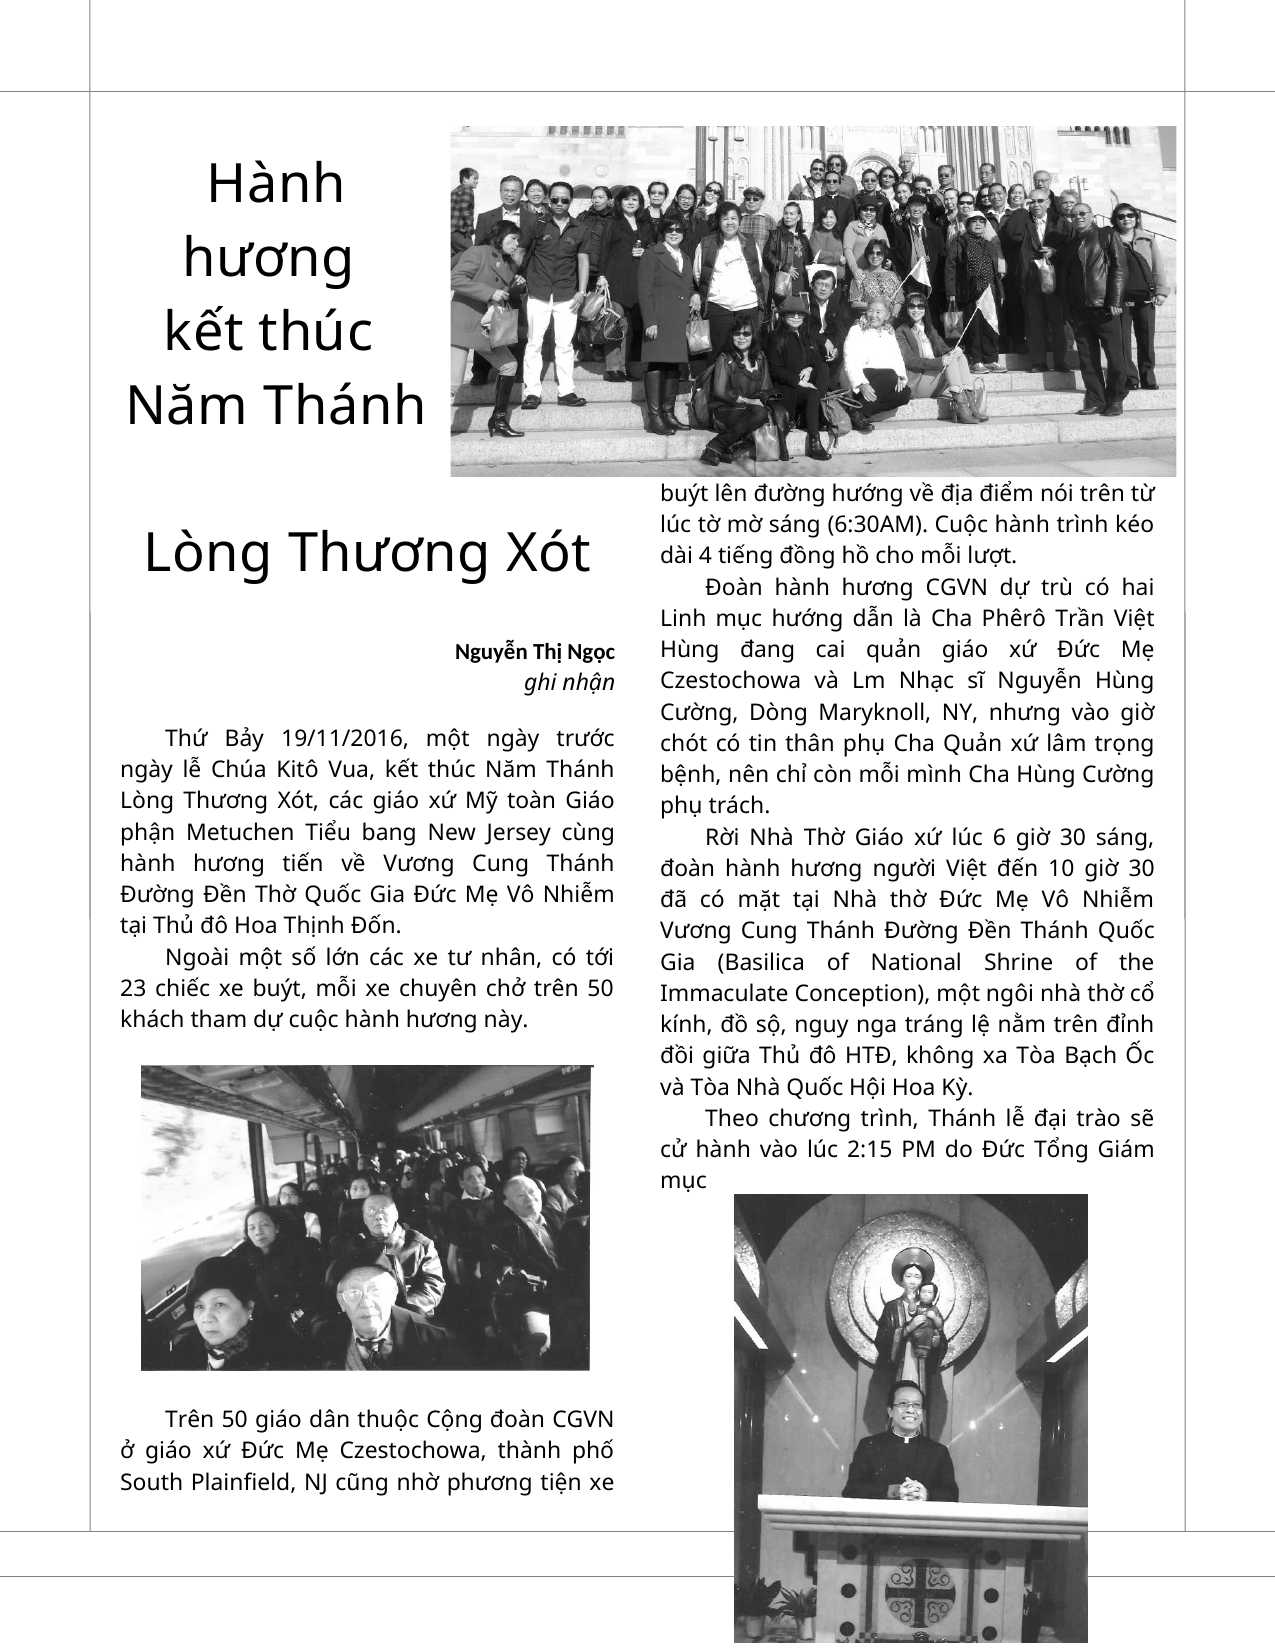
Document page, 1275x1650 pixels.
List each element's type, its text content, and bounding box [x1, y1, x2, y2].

text Đoàn hành hương CGVN dự trù có hai Linh mục hướng dẫn là Cha Phêrô Trần Việt Hùng đang cai quản giáo xứ Đức Mẹ Czestochowa và Lm Nhạc sĩ Nguyễn Hùng Cường, Dòng Maryknoll, NY, nhưng vào giờ chót có tin thân phụ Cha Quản xứ lâm trọng bệnh, nên chỉ còn mỗi mình Cha Hùng Cường phụ trách. [660, 571, 1155, 821]
title Hành hương kết thúc Năm Thánh Lòng Thương Xót [120, 145, 615, 587]
text Thứ Bảy 19/11/2016, một ngày trước ngày lễ Chúa Kitô Vua, kết thúc Năm Thánh Lòng Thương Xót, các giáo xứ Mỹ toàn Giáo phận Metuchen Tiểu bang New Jersey cùng hành hương tiến về Vương Cung Thánh Đường Đền Thờ Quốc Gia Đức Mẹ Vô Nhiễm tại Thủ đô Hoa Thịnh Đốn. [120, 722, 615, 941]
text Ngoài một số lớn các xe tư nhân, có tới 23 chiếc xe buýt, mỗi xe chuyên chở trên 50 khách tham dự cuộc hành hương này. [120, 941, 615, 1034]
text Trên 50 giáo dân thuộc Cộng đoàn CGVN ở giáo xứ Đức Mẹ Czestochowa, thành phố South Plainfield, NJ cũng nhờ phương tiện xe buýt lên đường hướng về địa điểm nói trên từ lúc tờ mờ sáng (6:30AM). Cuộc hành trình kéo dài 4 tiếng đồng hồ cho mỗi lượt. [660, 477, 1155, 571]
text ghi nhận [120, 666, 615, 697]
text Nguyễn Thị Ngọc [120, 637, 615, 666]
text Rời Nhà Thờ Giáo xứ lúc 6 giờ 30 sáng, đoàn hành hương người Việt đến 10 giờ 30 đã có mặt tại Nhà thờ Đức Mẹ Vô Nhiễm Vương Cung Thánh Đường Đền Thánh Quốc Gia (Basilica of National Shrine of the Immaculate Conception), một ngôi nhà thờ cổ kính, đồ sộ, nguy nga tráng lệ nằm trên đỉnh đồi giữa Thủ đô HTĐ, không xa Tòa Bạch Ốc và Tòa Nhà Quốc Hội Hoa Kỳ. [660, 821, 1155, 1102]
text Trên 50 giáo dân thuộc Cộng đoàn CGVN ở giáo xứ Đức Mẹ Czestochowa, thành phố South Plainfield, NJ cũng nhờ phương tiện xe buýt lên đường hướng về địa điểm nói trên từ lúc tờ mờ sáng (6:30AM). Cuộc hành trình kéo dài 4 tiếng đồng hồ cho mỗi lượt. [120, 1403, 615, 1497]
